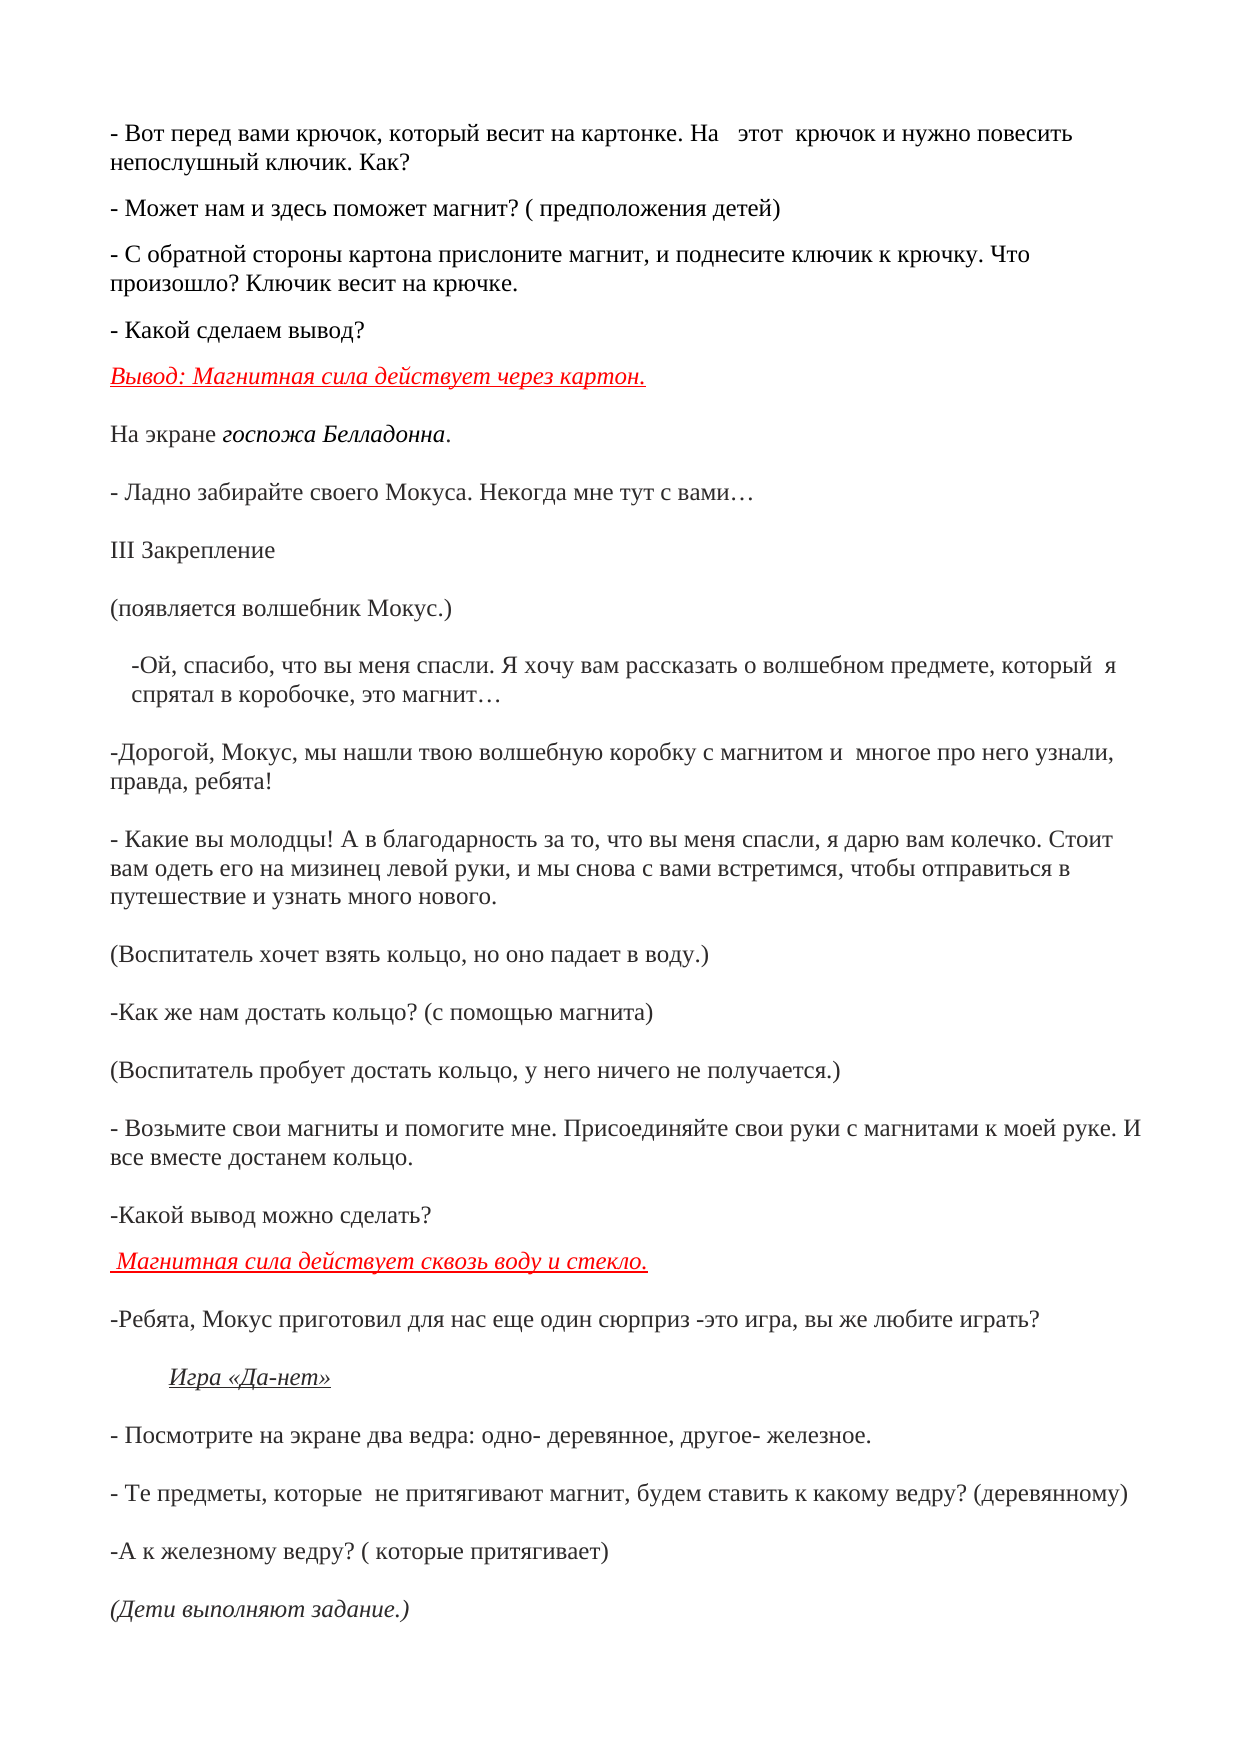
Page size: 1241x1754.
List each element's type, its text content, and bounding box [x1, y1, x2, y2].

text - Какие вы молодцы! А в благодарность за то, что вы меня спасли, я дарю вам колечко. Стоит вам одеть его на мизинец левой руки, и мы снова с вами встретимся, чтобы отправиться в путешествие и узнать много нового. [110, 824, 1144, 910]
text На экране госпожа Белладонна. [110, 419, 1144, 448]
text Игра «Да-нет» [169, 1362, 1144, 1391]
text Вывод: Магнитная сила действует через картон. [110, 361, 1126, 390]
text - Ладно забирайте своего Мокуса. Некогда мне тут с вами… [110, 477, 1144, 506]
text -Ребята, Мокус приготовил для нас еще один сюрприз -это игра, вы же любите играть? [110, 1304, 1144, 1333]
text - Может нам и здесь поможет магнит? ( предположения детей) [110, 193, 1126, 222]
text - Возьмите свои магниты и помогите мне. Присоединяйте свои руки с магнитами к моей руке. И все вместе достанем кольцо. [110, 1113, 1144, 1171]
text -Как же нам достать кольцо? (с помощью магнита) [110, 997, 1144, 1026]
text - Посмотрите на экране два ведра: одно- деревянное, другое- железное. [110, 1420, 1144, 1449]
text -А к железному ведру? ( которые притягивает) [110, 1536, 1144, 1564]
text - Вот перед вами крючок, который весит на картонке. На этот крючок и нужно повесить непослушный ключик. Как? [110, 118, 1126, 176]
text (Воспитатель пробует достать кольцо, у него ничего не получается.) [110, 1055, 1144, 1084]
text - С обратной стороны картона прислоните магнит, и поднесите ключик к крючку. Что произошло? Ключик весит на крючке. [110, 239, 1126, 297]
text III Закрепление [110, 535, 1144, 563]
text -Ой, спасибо, что вы меня спасли. Я хочу вам рассказать о волшебном предмете, который я спрятал в коробочке, это магнит… [131, 651, 1144, 708]
text - Какой сделаем вывод? [110, 315, 1126, 343]
text -Какой вывод можно сделать? [110, 1200, 1126, 1228]
text -Дорогой, Мокус, мы нашли твою волшебную коробку с магнитом и многое про него узнали, правда, ребята! [110, 737, 1144, 795]
text - Те предметы, которые не притягивают магнит, будем ставить к какому ведру? (деревянному) [110, 1478, 1144, 1507]
text (Дети выполняют задание.) [110, 1594, 1144, 1622]
text (Воспитатель хочет взять кольцо, но оно падает в воду.) [110, 939, 1144, 968]
text (появляется волшебник Мокус.) [110, 593, 1144, 621]
text Магнитная сила действует сквозь воду и стекло. [110, 1246, 1126, 1275]
